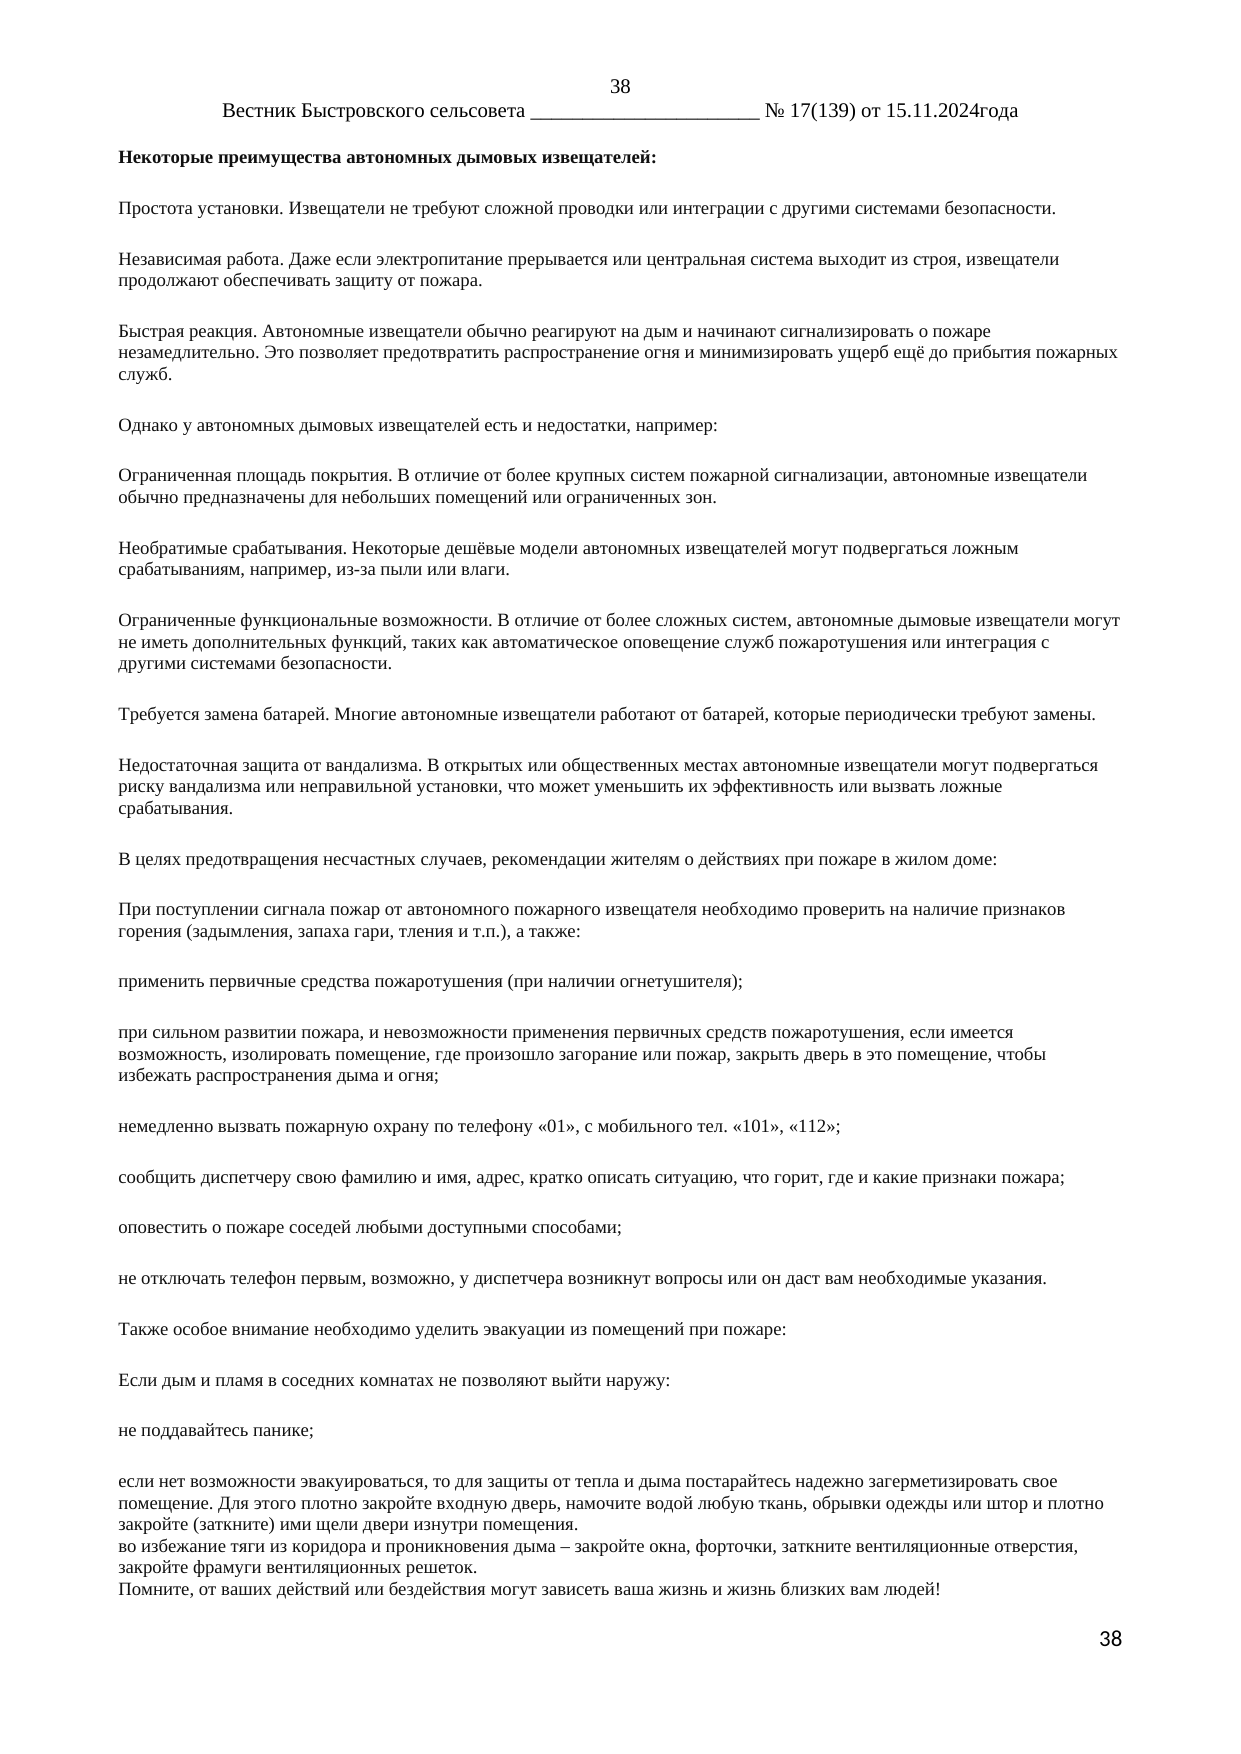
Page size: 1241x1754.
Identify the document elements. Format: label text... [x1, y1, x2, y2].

text Требуется замена батарей. Многие автономные извещатели работают от батарей, которые периодически требуют замены. [118, 703, 1122, 724]
text Помните, от ваших действий или бездействия могут зависеть ваша жизнь и жизнь близких вам людей! [118, 1578, 1122, 1599]
text В целях предотвращения несчастных случаев, рекомендации жителям о действиях при пожаре в жилом доме: [118, 847, 1122, 869]
text Если дым и пламя в соседних комнатах не позволяют выйти наружу: [118, 1369, 1122, 1390]
text если нет возможности эвакуироваться, то для защиты от тепла и дыма постарайтесь надежно загерметизировать свое помещение. Для этого плотно закройте входную дверь, намочите водой любую ткань, обрывки одежды или штор и плотно закройте (заткните) ими щели двери изнутри помещения. [118, 1470, 1122, 1535]
text не поддавайтесь панике; [118, 1419, 1122, 1441]
text при сильном развитии пожара, и невозможности применения первичных средств пожаротушения, если имеется возможность, изолировать помещение, где произошло загорание или пожар, закрыть дверь в это помещение, чтобы избежать распространения дыма и огня; [118, 1021, 1122, 1086]
text Ограниченная площадь покрытия. В отличие от более крупных систем пожарной сигнализации, автономные извещатели обычно предназначены для небольших помещений или ограниченных зон. [118, 464, 1122, 507]
text сообщить диспетчеру свою фамилию и имя, адрес, кратко описать ситуацию, что горит, где и какие признаки пожара; [118, 1166, 1122, 1187]
text применить первичные средства пожаротушения (при наличии огнетушителя); [118, 970, 1122, 992]
text Необратимые срабатывания. Некоторые дешёвые модели автономных извещателей могут подвергаться ложным срабатываниям, например, из-за пыли или влаги. [118, 537, 1122, 580]
text Ограниченные функциональные возможности. В отличие от более сложных систем, автономные дымовые извещатели могут не иметь дополнительных функций, таких как автоматическое оповещение служб пожаротушения или интеграция с другими системами безопасности. [118, 609, 1122, 674]
text Некоторые преимущества автономных дымовых извещателей: [118, 146, 1122, 168]
text немедленно вызвать пожарную охрану по телефону «01», с мобильного тел. «101», «112»; [118, 1115, 1122, 1137]
text Однако у автономных дымовых извещателей есть и недостатки, например: [118, 414, 1122, 435]
text во избежание тяги из коридора и проникновения дыма – закройте окна, форточки, заткните вентиляционные отверстия, закройте фрамуги вентиляционных решеток. [118, 1535, 1122, 1578]
text Также особое внимание необходимо уделить эвакуации из помещений при пожаре: [118, 1318, 1122, 1339]
text При поступлении сигнала пожар от автономного пожарного извещателя необходимо проверить на наличие признаков горения (задымления, запаха гари, тления и т.п.), а также: [118, 898, 1122, 941]
text не отключать телефон первым, возможно, у диспетчера возникнут вопросы или он даст вам необходимые указания. [118, 1267, 1122, 1289]
text Простота установки. Извещатели не требуют сложной проводки или интеграции с другими системами безопасности. [118, 197, 1122, 218]
text Независимая работа. Даже если электропитание прерывается или центральная система выходит из строя, извещатели продолжают обеспечивать защиту от пожара. [118, 247, 1122, 291]
text оповестить о пожаре соседей любыми доступными способами; [118, 1216, 1122, 1238]
text Недостаточная защита от вандализма. В открытых или общественных местах автономные извещатели могут подвергаться риску вандализма или неправильной установки, что может уменьшить их эффективность или вызвать ложные срабатывания. [118, 753, 1122, 818]
text Быстрая реакция. Автономные извещатели обычно реагируют на дым и начинают сигнализировать о пожаре незамедлительно. Это позволяет предотвратить распространение огня и минимизировать ущерб ещё до прибытия пожарных служб. [118, 320, 1122, 384]
